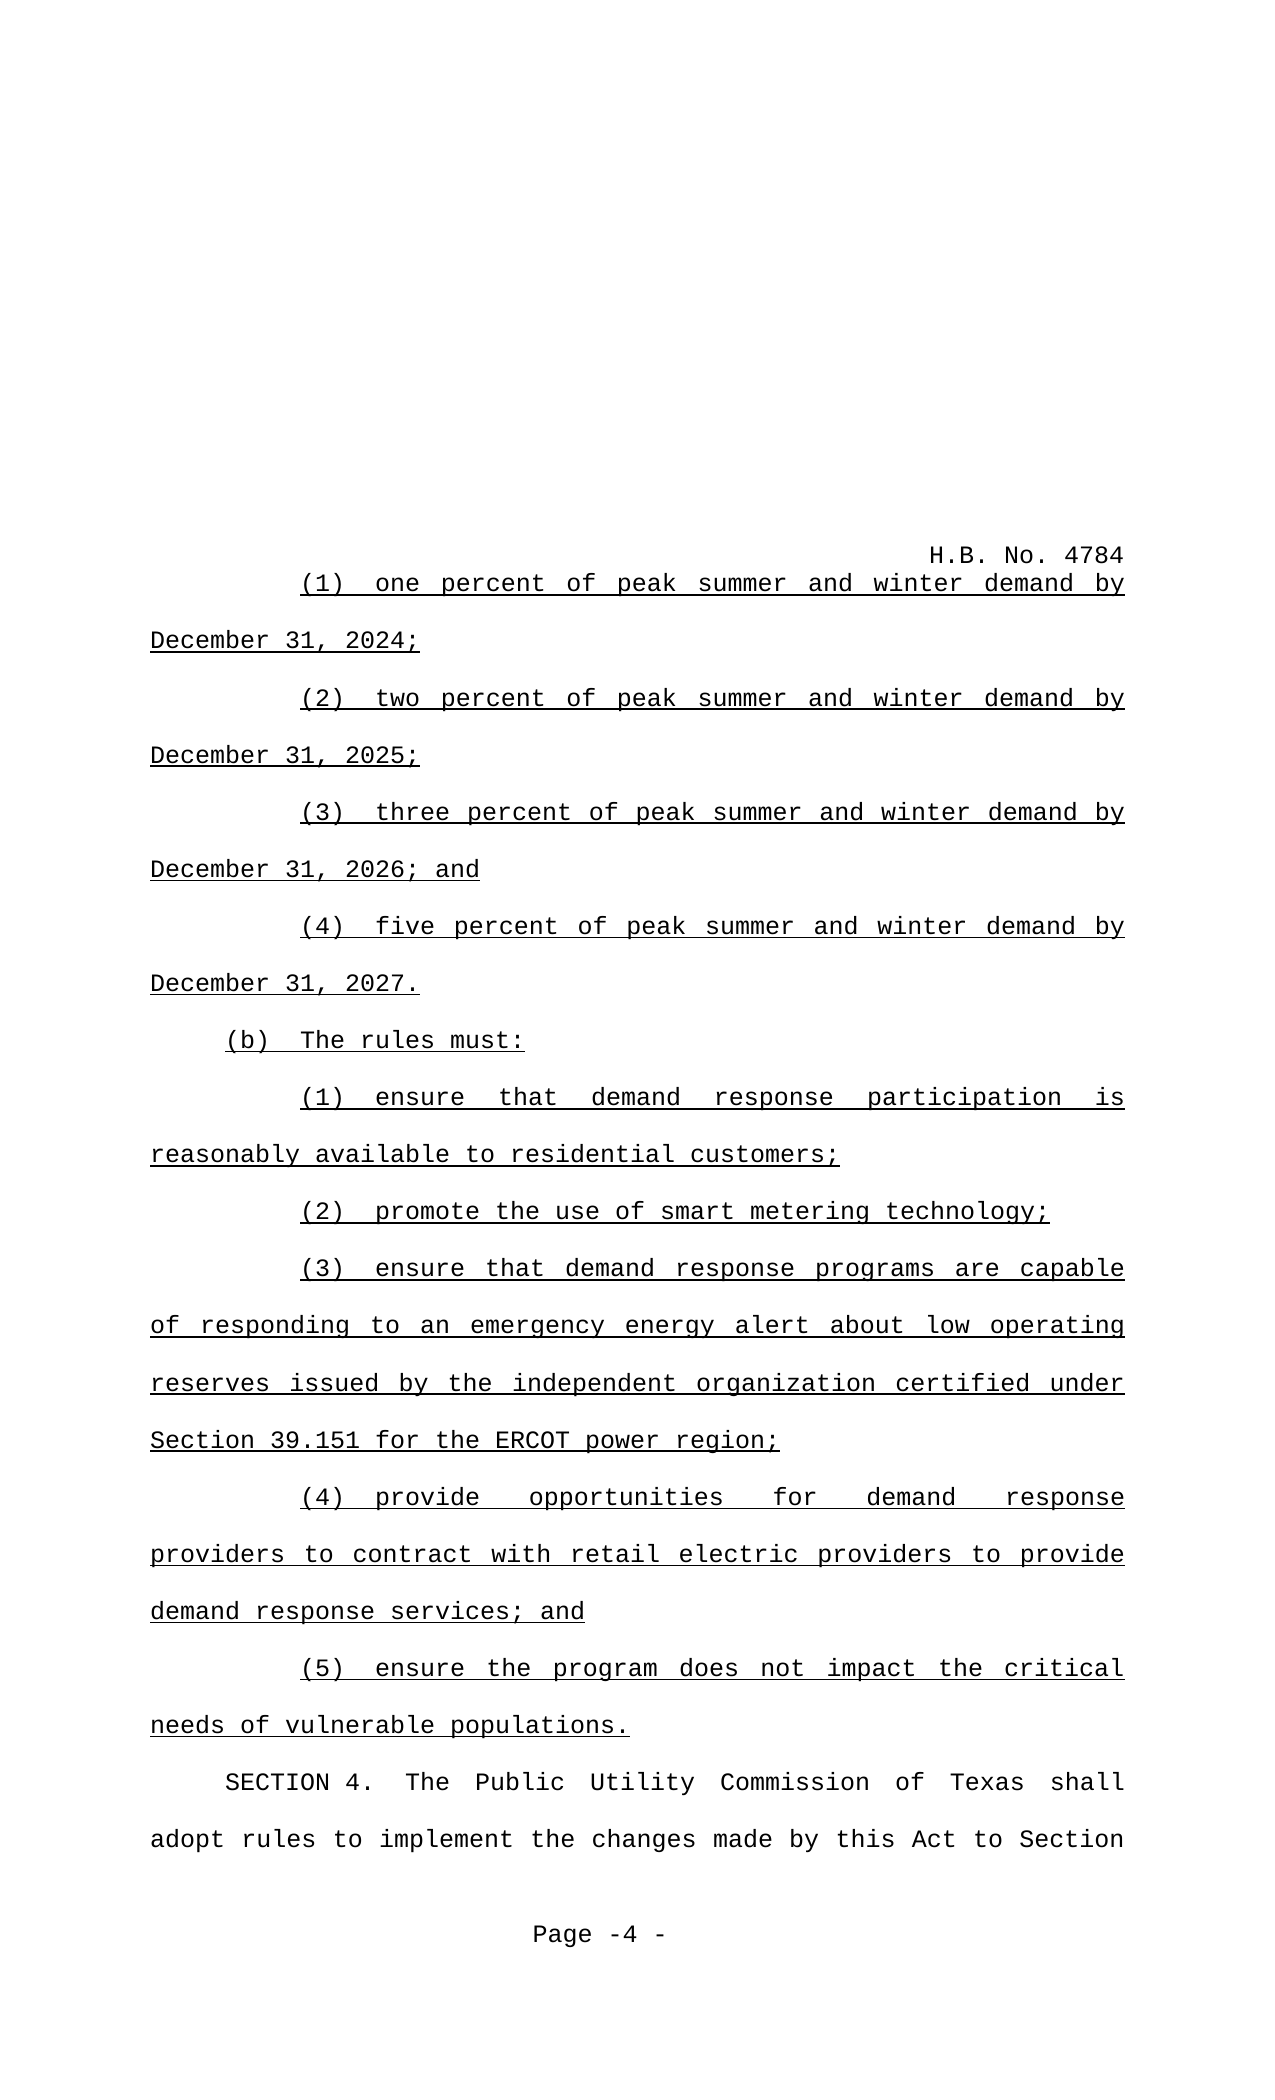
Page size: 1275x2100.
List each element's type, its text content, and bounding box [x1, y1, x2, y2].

text (b) The rules must: [150, 1027, 1125, 1056]
text (4) provide opportunities for demand response providers to contract with retail electric providers to provide demand response services; and [150, 1566, 1125, 1627]
text (2) promote the use of smart metering technology; [150, 1199, 1125, 1227]
text (3) ensure that demand response programs are capable of responding to an emergency energy alert about low operating reserves issued by the independent organization certified under Section 39.151 for the ERCOT power region; [150, 1256, 1125, 1336]
text (4) provide opportunities for demand response providers to contract with retail electric providers to provide demand response services; and [150, 1484, 1125, 1565]
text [150, 1769, 1125, 1855]
text (3) ensure that demand response programs are capable of responding to an emergency energy alert about low operating reserves issued by the independent organization certified under Section 39.151 for the ERCOT power region; [150, 1395, 1125, 1456]
text (4) five percent of peak summer and winter demand by December 31, 2027. [150, 913, 1125, 999]
text (1) one percent of peak summer and winter demand by December 31, 2024; [150, 571, 1125, 656]
text (3) three percent of peak summer and winter demand by December 31, 2026; and [150, 799, 1125, 885]
text (3) ensure that demand response programs are capable of responding to an emergency energy alert about low operating reserves issued by the independent organization certified under Section 39.151 for the ERCOT power region; [150, 1338, 1125, 1393]
text (2) two percent of peak summer and winter demand by December 31, 2025; [150, 685, 1125, 771]
text (5) ensure the program does not impact the critical needs of vulnerable populations. [150, 1655, 1125, 1741]
text (1) ensure that demand response participation is reasonably available to residential customers; [150, 1084, 1125, 1170]
